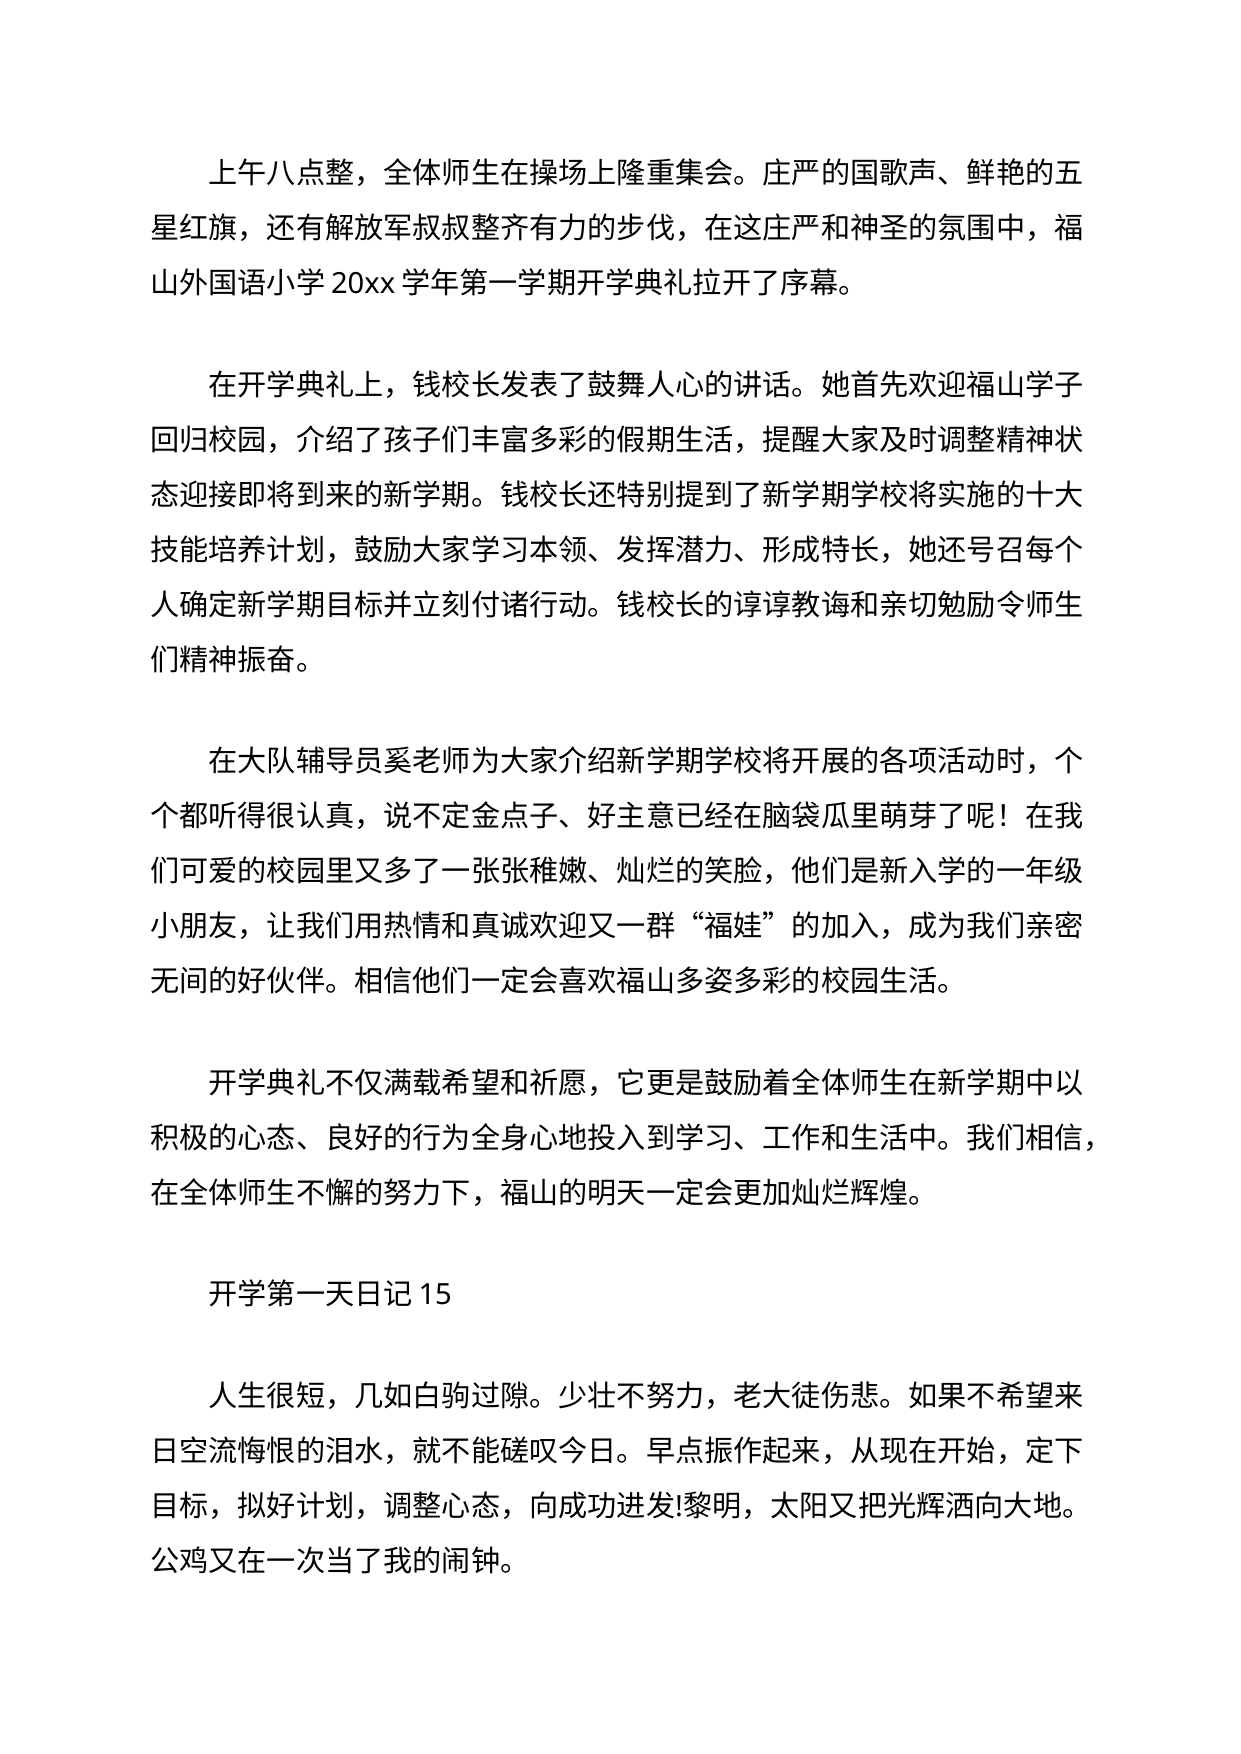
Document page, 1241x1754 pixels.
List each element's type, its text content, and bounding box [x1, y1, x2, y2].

text 开学第一天日记15 [150, 1271, 1090, 1313]
text 开学典礼不仅满载希望和祈愿，它更是鼓励着全体师生在新学期中以积极的心态、良好的行为全身心地投入到学习、工作和生活中。我们相信，在全体师生不懈的努力下，福山的明天一定会更加灿烂辉煌。 [150, 1059, 1090, 1211]
text 在开学典礼上，钱校长发表了鼓舞人心的讲话。她首先欢迎福山学子回归校园，介绍了孩子们丰富多彩的假期生活，提醒大家及时调整精神状态迎接即将到来的新学期。钱校长还特别提到了新学期学校将实施的十大技能培养计划，鼓励大家学习本领、发挥潜力、形成特长，她还号召每个人确定新学期目标并立刻付诸行动。钱校长的谆谆教诲和亲切勉励令师生们精神振奋。 [150, 362, 1090, 678]
text 上午八点整，全体师生在操场上隆重集会。庄严的国歌声、鲜艳的五星红旗，还有解放军叔叔整齐有力的步伐，在这庄严和神圣的氛围中，福山外国语小学20xx学年第一学期开学典礼拉开了序幕。 [150, 150, 1090, 302]
text 人生很短，几如白驹过隙。少壮不努力，老大徒伤悲。如果不希望来日空流悔恨的泪水，就不能磋叹今日。早点振作起来，从现在开始，定下目标，拟好计划，调整心态，向成功进发!黎明，太阳又把光辉洒向大地。公鸡又在一次当了我的闹钟。 [150, 1373, 1090, 1580]
text 在大队辅导员奚老师为大家介绍新学期学校将开展的各项活动时，个个都听得很认真，说不定金点子、好主意已经在脑袋瓜里萌芽了呢！在我们可爱的校园里又多了一张张稚嫩、灿烂的笑脸，他们是新入学的一年级小朋友，让我们用热情和真诚欢迎又一群“福娃”的加入，成为我们亲密无间的好伙伴。相信他们一定会喜欢福山多姿多彩的校园生活。 [150, 738, 1090, 1000]
